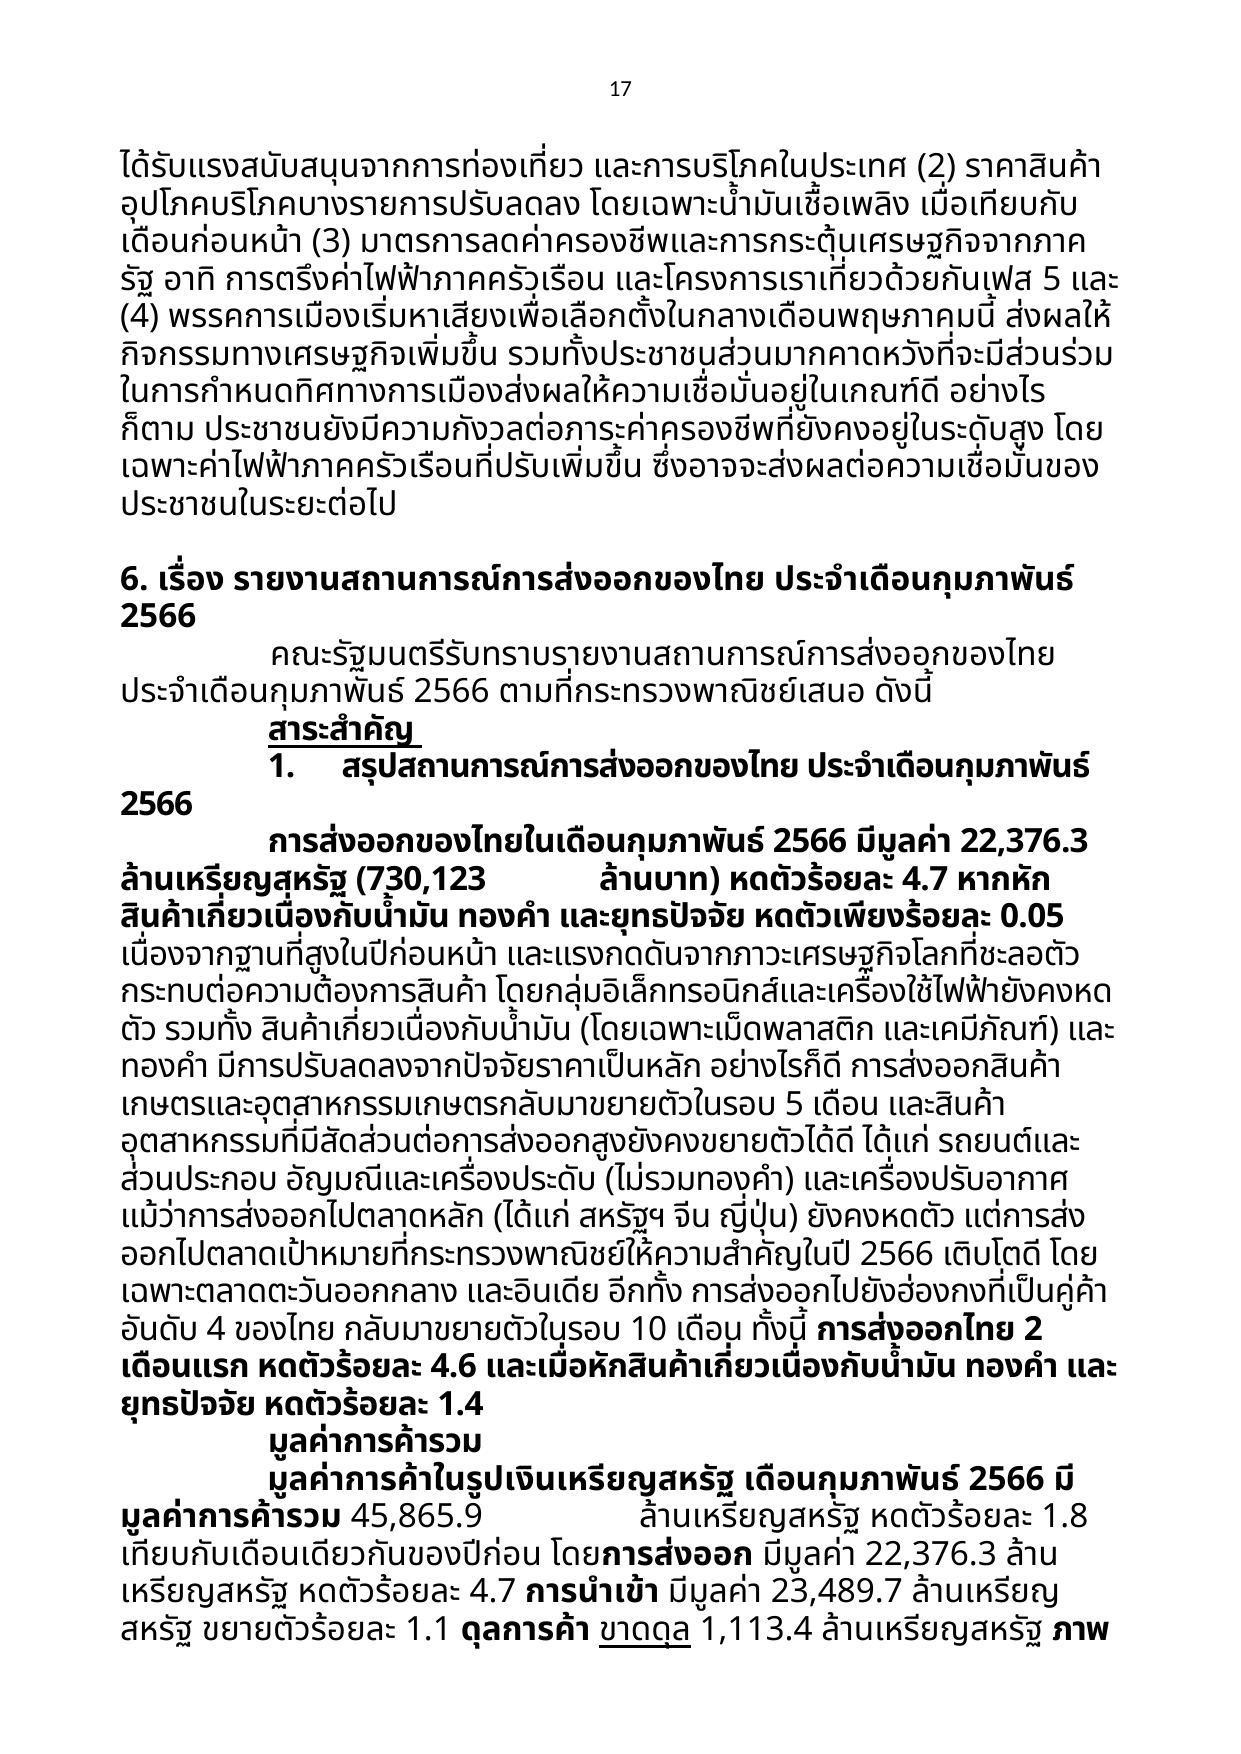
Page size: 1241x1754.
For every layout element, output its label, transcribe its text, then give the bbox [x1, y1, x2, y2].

text สาระสำคัญ [120, 710, 1120, 748]
text คณะรัฐมนตรีรับทราบรายงานสถานการณ์การส่งออกของไทย ประจำเดือนกุมภาพันธ์ 2566 ตามที่กระทรวงพาณิชย์เสนอ ดังนี้ [120, 635, 1120, 710]
text มูลค่าการค้ารวม [120, 1423, 1120, 1460]
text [120, 1460, 1120, 1648]
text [120, 148, 1120, 523]
text การส่งออกของไทยในเดือนกุมภาพันธ์ 2566 มีมูลค่า 22,376.3 ล้านเหรียญสหรัฐ (730,123 ล้านบาท) หดตัวร้อยละ 4.7 หากหักสินค้าเกี่ยวเนื่องกับน้ำมัน ทองคำ และยุทธปัจจัย หดตัวเพียงร้อยละ 0.05 เนื่องจากฐานที่สูงในปีก่อนหน้า และแรงกดดันจากภาวะเศรษฐกิจโลกที่ชะลอตัว กระทบต่อความต้องการสินค้า โดยกลุ่มอิเล็กทรอนิกส์และเครื่องใช้ไฟฟ้ายังคงหดตัว รวมทั้ง สินค้าเกี่ยวเนื่องกับน้ำมัน (โดยเฉพาะเม็ดพลาสติก และเคมีภัณฑ์) และทองคำ มีการปรับลดลงจากปัจจัยราคาเป็นหลัก อย่างไรก็ดี การส่งออกสินค้าเกษตรและอุตสาหกรรมเกษตรกลับมาขยายตัวในรอบ 5 เดือน และสินค้าอุตสาหกรรมที่มีสัดส่วนต่อการส่งออกสูงยังคงขยายตัวได้ดี ได้แก่ รถยนต์และส่วนประกอบ อัญมณีและเครื่องประดับ (ไม่รวมทองคำ) และเครื่องปรับอากาศ แม้ว่าการส่งออกไปตลาดหลัก (ได้แก่ สหรัฐฯ จีน ญี่ปุ่น) ยังคงหดตัว แต่การส่งออกไปตลาดเป้าหมายที่กระทรวงพาณิชย์ให้ความสำคัญในปี 2566 เติบโตดี โดยเฉพาะตลาดตะวันออกกลาง และอินเดีย อีกทั้ง การส่งออกไปยังฮ่องกงที่เป็นคู่ค้าอันดับ 4 ของไทย กลับมาขยายตัวในรอบ 10 เดือน ทั้งนี้ การส่งออกไทย 2 เดือนแรก หดตัวร้อยละ 4.6 และเมื่อหักสินค้าเกี่ยวเนื่องกับน้ำมัน ทองคำ และยุทธปัจจัย หดตัวร้อยละ 1.4 [120, 823, 1120, 1423]
text 1. สรุปสถานการณ์การส่งออกของไทย ประจำเดือนกุมภาพันธ์ 2566 [120, 748, 1120, 823]
text 6. เรื่อง รายงานสถานการณ์การส่งออกของไทย ประจำเดือนกุมภาพันธ์ 2566 [120, 560, 1120, 635]
